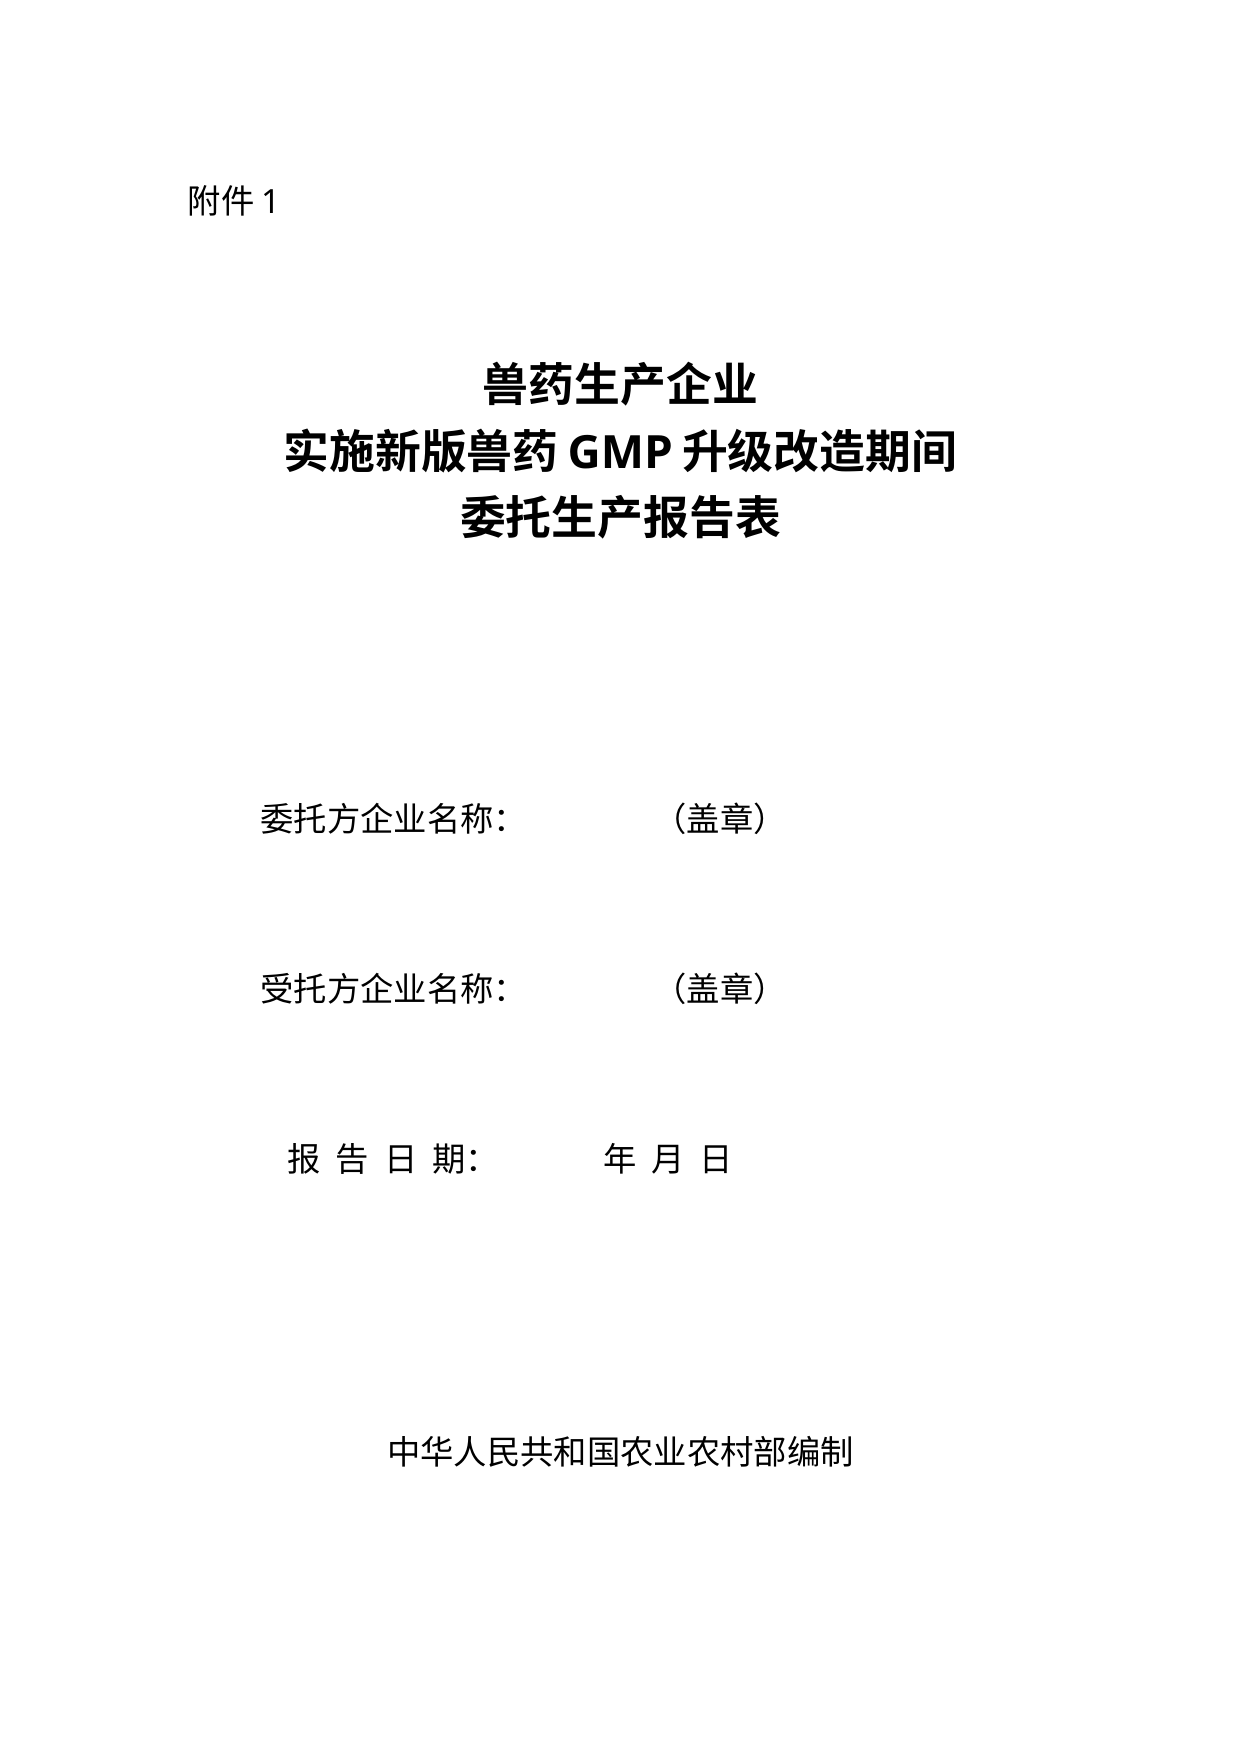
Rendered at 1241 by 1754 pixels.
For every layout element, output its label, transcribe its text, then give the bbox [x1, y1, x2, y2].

text 委托方企业名称： （盖章） [187, 792, 1053, 841]
text 报 告 日 期： 年 月 日 [187, 1133, 1053, 1181]
text 委托生产报告表 [187, 482, 1053, 548]
text 兽药生产企业 [187, 349, 1053, 415]
text 受托方企业名称： （盖章） [187, 963, 1053, 1011]
text 中华人民共和国农业农村部编制 [187, 1426, 1053, 1474]
text 附件1 [187, 162, 1053, 227]
text 实施新版兽药GMP升级改造期间 [187, 415, 1053, 482]
